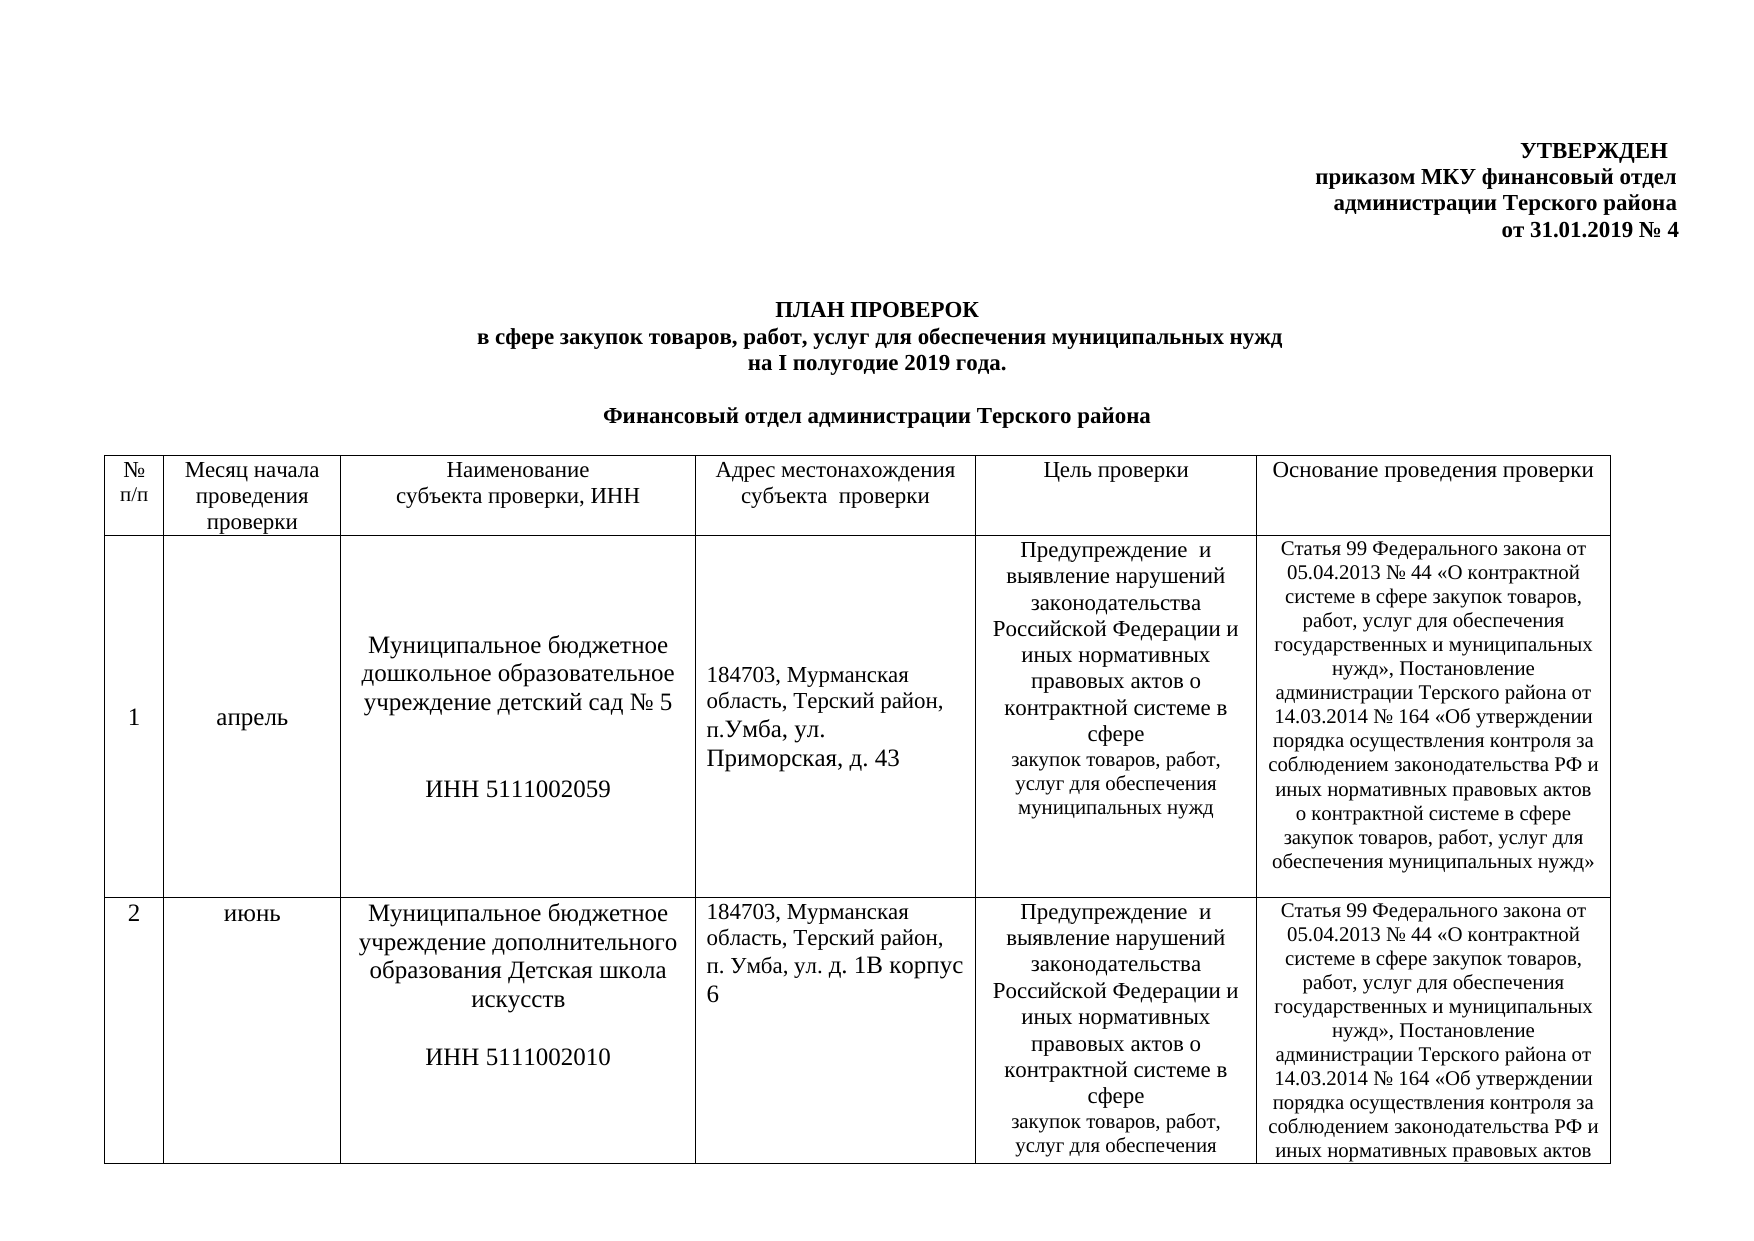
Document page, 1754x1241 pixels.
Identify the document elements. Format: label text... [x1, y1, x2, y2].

table_cell 184703, Мурманская область, Терский район, п.Умба, ул. Приморская, д. 43 [696, 536, 975, 897]
text приказом МКУ финансовый отдел [75, 163, 1679, 189]
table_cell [1257, 898, 1610, 1162]
table_header Наименование субъекта проверки, ИНН [341, 456, 695, 535]
table_cell 2 [105, 898, 163, 1162]
table_header Месяц начала проведения проверки [164, 456, 340, 535]
table_cell июнь [164, 898, 340, 1162]
table_header Основание проведения проверки [1257, 456, 1610, 535]
table_cell Муниципальное бюджетное дошкольное образовательное учреждение детский сад № 5 ИНН 5111002059 [341, 536, 695, 897]
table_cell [341, 898, 695, 1162]
text ПЛАН ПРОВЕРОК [75, 297, 1679, 323]
text администрации Терского района [75, 189, 1679, 216]
text в сфере закупок товаров, работ, услуг для обеспечения муниципальных нужд [75, 323, 1679, 349]
table_cell 1 [105, 536, 163, 897]
table_header Цель проверки [976, 456, 1256, 535]
table_header Адрес местонахождения субъекта проверки [696, 456, 975, 535]
table_header № п/п [105, 456, 163, 535]
table_cell апрель [164, 536, 340, 897]
text УТВЕРЖДЕН [75, 137, 1679, 163]
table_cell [976, 898, 1256, 1162]
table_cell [696, 898, 975, 1162]
text Финансовый отдел администрации Терского района [75, 402, 1679, 428]
text на I полугодие 2019 года. [75, 349, 1679, 376]
text от 31.01.2019 № 4 [75, 216, 1679, 242]
